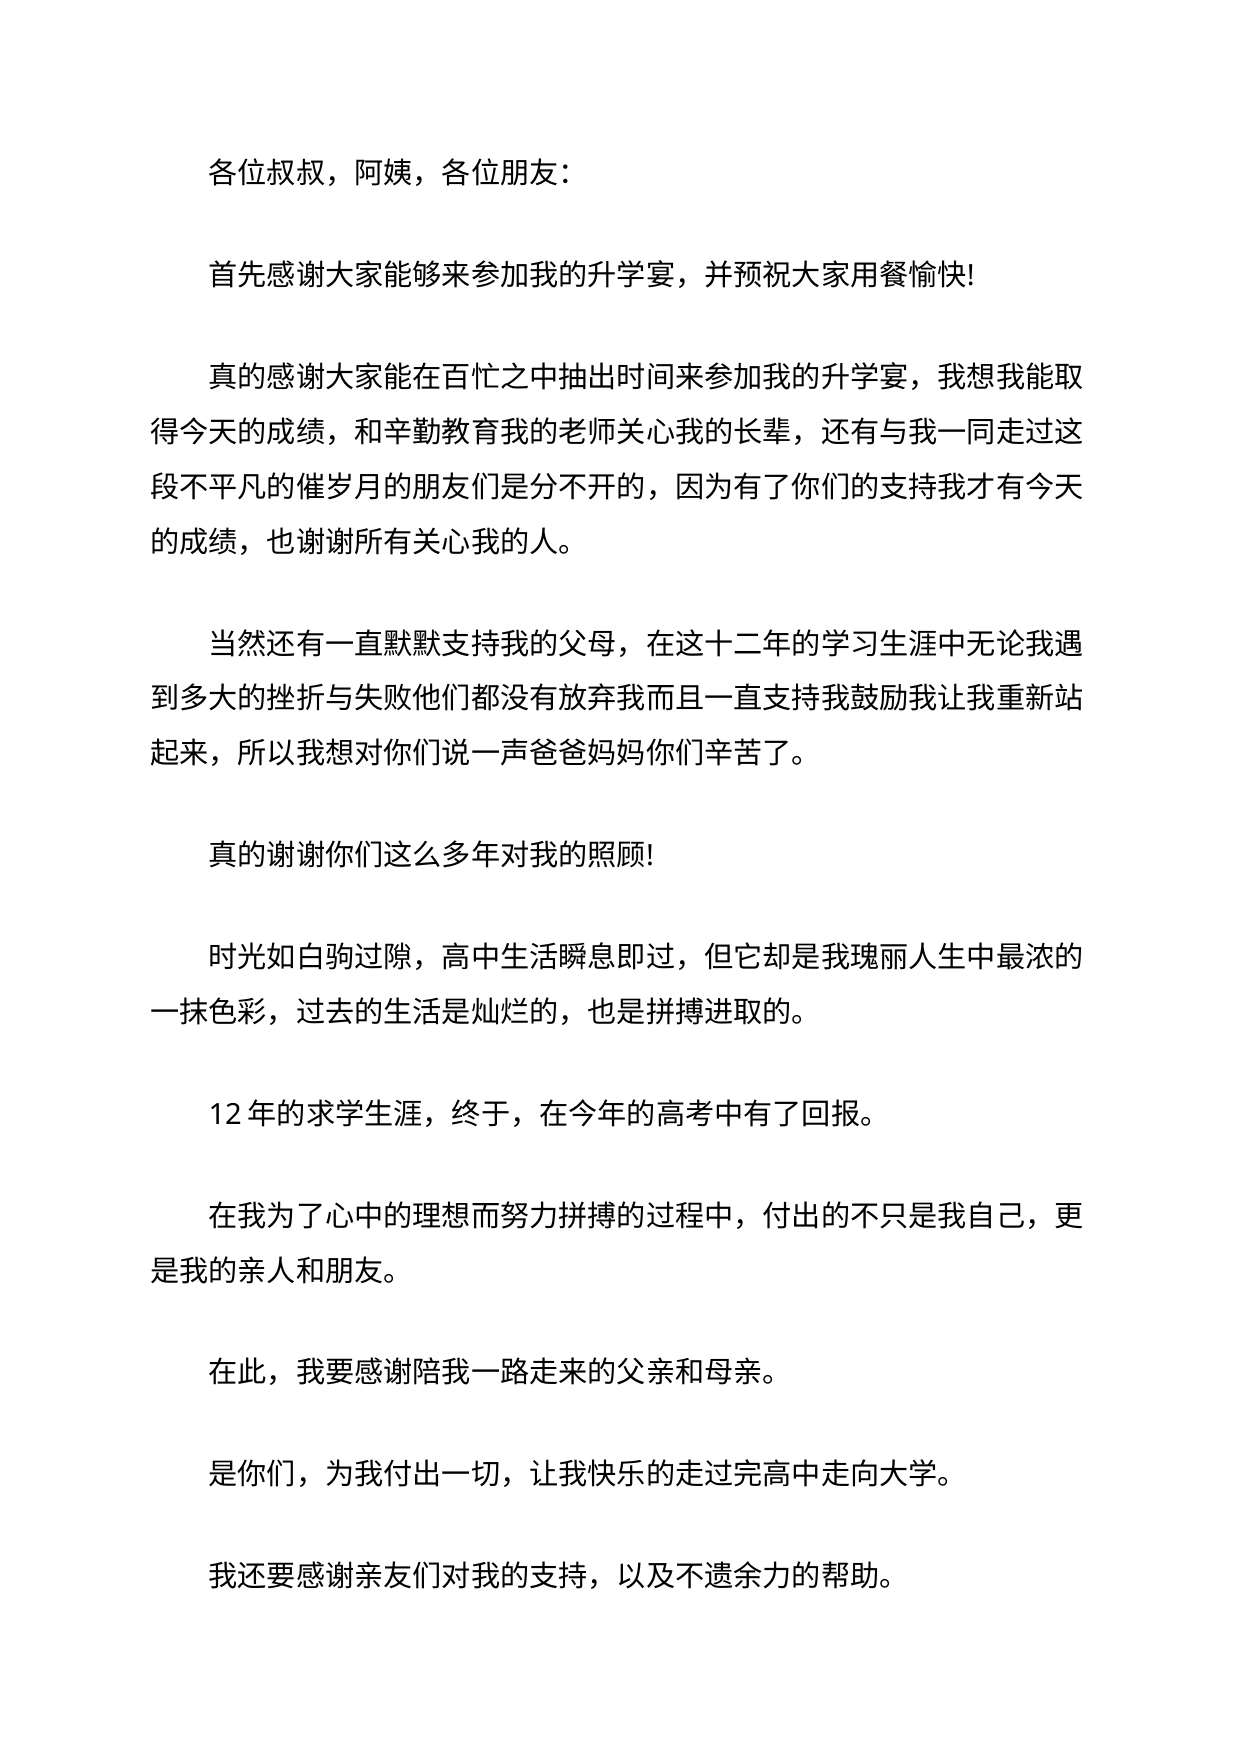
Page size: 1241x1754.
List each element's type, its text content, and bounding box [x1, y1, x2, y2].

text 首先感谢大家能够来参加我的升学宴，并预祝大家用餐愉快! [150, 252, 1090, 294]
text 当然还有一直默默支持我的父母，在这十二年的学习生涯中无论我遇到多大的挫折与失败他们都没有放弃我而且一直支持我鼓励我让我重新站起来，所以我想对你们说一声爸爸妈妈你们辛苦了。 [150, 620, 1090, 772]
text 12年的求学生涯，终于，在今年的高考中有了回报。 [150, 1090, 1090, 1133]
text 各位叔叔，阿姨，各位朋友： [150, 150, 1090, 192]
text 在我为了心中的理想而努力拼搏的过程中，付出的不只是我自己，更是我的亲人和朋友。 [150, 1192, 1090, 1289]
text 真的感谢大家能在百忙之中抽出时间来参加我的升学宴，我想我能取得今天的成绩，和辛勤教育我的老师关心我的长辈，还有与我一同走过这段不平凡的催岁月的朋友们是分不开的，因为有了你们的支持我才有今天的成绩，也谢谢所有关心我的人。 [150, 354, 1090, 561]
text 真的谢谢你们这么多年对我的照顾! [150, 832, 1090, 874]
text 时光如白驹过隙，高中生活瞬息即过，但它却是我瑰丽人生中最浓的一抹色彩，过去的生活是灿烂的，也是拼搏进取的。 [150, 934, 1090, 1031]
text 我还要感谢亲友们对我的支持，以及不遗余力的帮助。 [150, 1553, 1090, 1595]
text 是你们，为我付出一切，让我快乐的走过完高中走向大学。 [150, 1451, 1090, 1493]
text 在此，我要感谢陪我一路走来的父亲和母亲。 [150, 1349, 1090, 1391]
